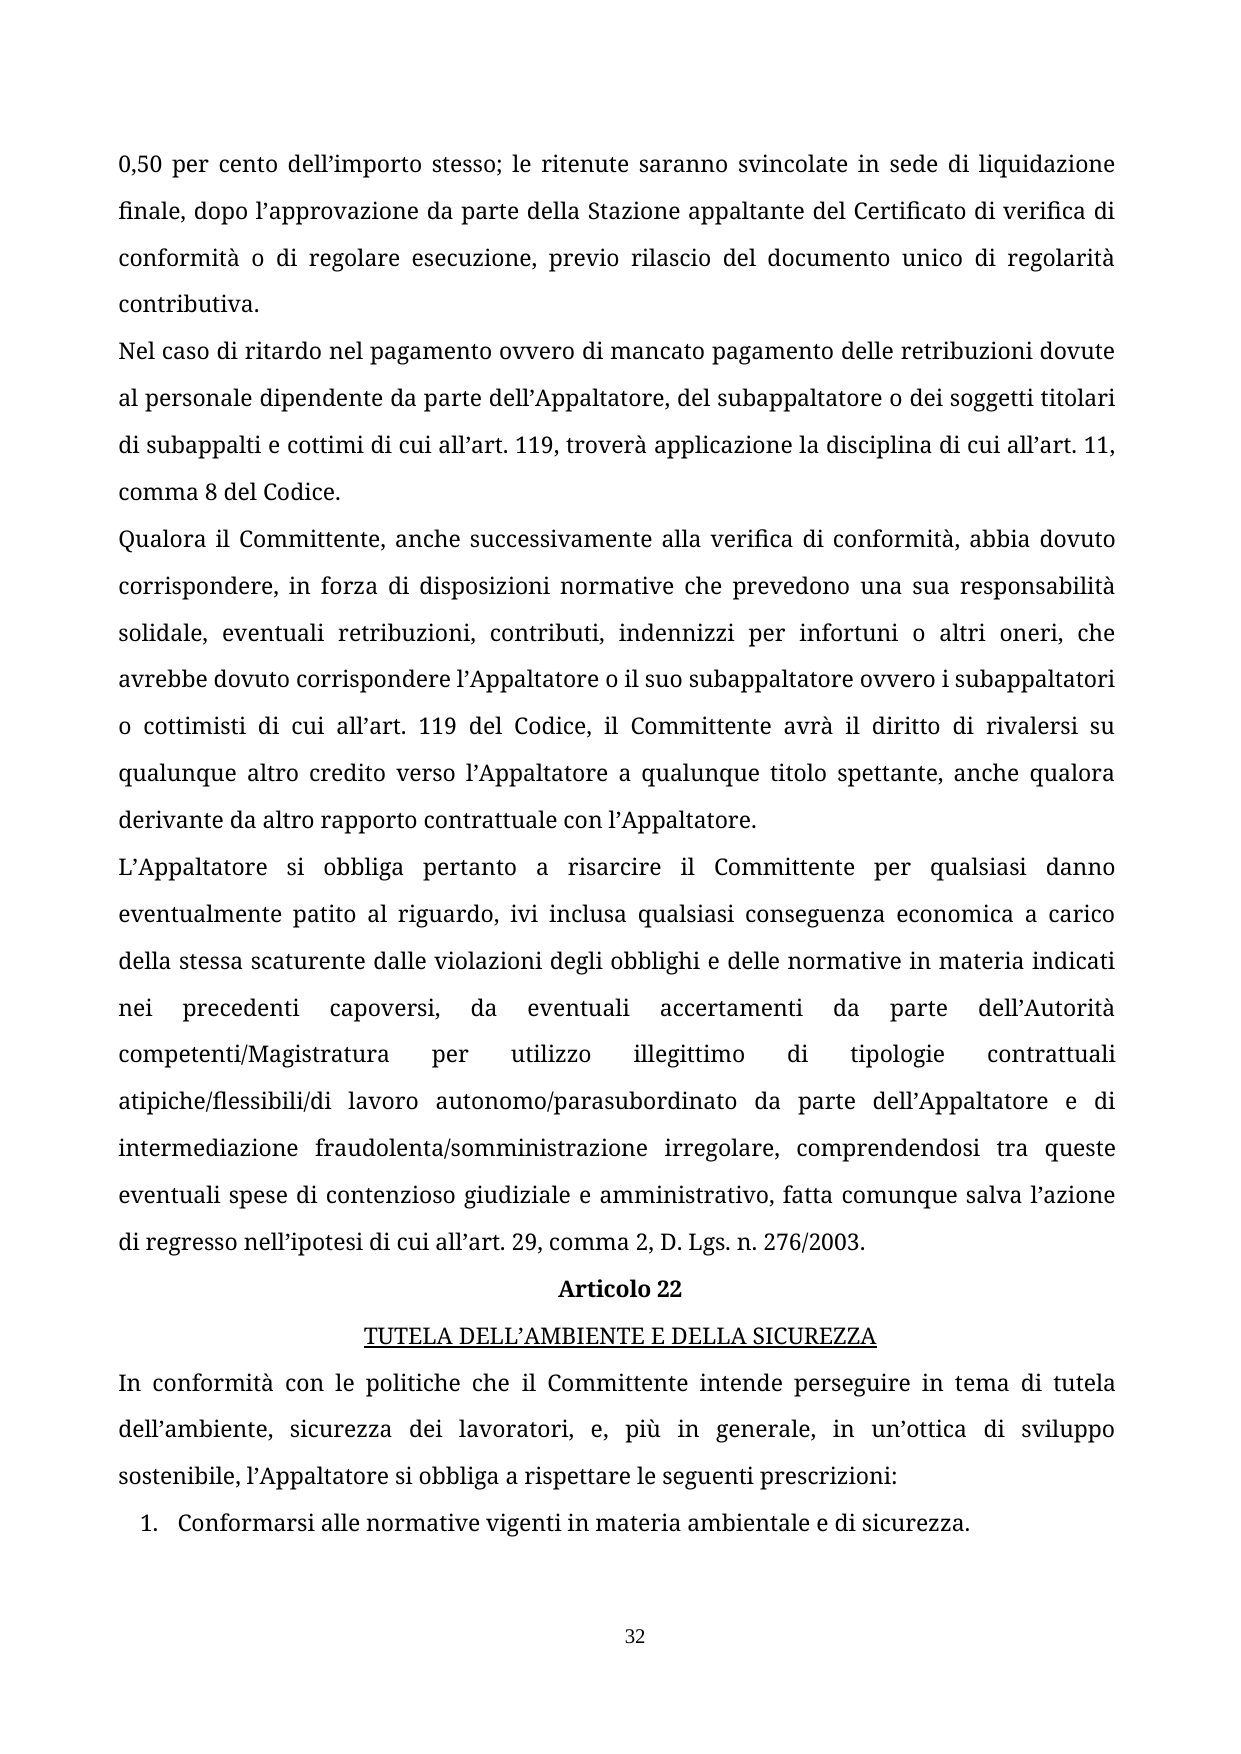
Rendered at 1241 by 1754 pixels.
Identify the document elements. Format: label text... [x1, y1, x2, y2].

text L’Appaltatore si obbliga pertanto a risarcire il Committente per qualsiasi danno eventualmente patito al riguardo, ivi inclusa qualsiasi conseguenza economica a carico della stessa scaturente dalle violazioni degli obblighi e delle normative in materia indicati nei precedenti capoversi, da eventuali accertamenti da parte dell’Autorità competenti/Magistratura per utilizzo illegittimo di tipologie contrattuali atipiche/flessibili/di lavoro autonomo/parasubordinato da parte dell’Appaltatore e di intermediazione fraudolenta/somministrazione irregolare, comprendendosi tra queste eventuali spese di contenzioso giudiziale e amministrativo, fatta comunque salva l’azione di regresso nell’ipotesi di cui all’art. 29, comma 2, D. Lgs. n. 276/2003. [118, 851, 1117, 1257]
subtitle TUTELA DELL’AMBIENTE E DELLA SICUREZZA [118, 1319, 1122, 1351]
text Qualora il Committente, anche successivamente alla verifica di conformità, abbia dovuto corrispondere, in forza di disposizioni normative che prevedono una sua responsabilità solidale, eventuali retribuzioni, contributi, indennizzi per infortuni o altri oneri, che avrebbe dovuto corrispondere l’Appaltatore o il suo subappaltatore ovvero i subappaltatori o cottimisti di cui all’art. 119 del Codice, il Committente avrà il diritto di rivalersi su qualunque altro credito verso l’Appaltatore a qualunque titolo spettante, anche qualora derivante da altro rapporto contrattuale con l’Appaltatore. [118, 523, 1117, 835]
list Conformarsi alle normative vigenti in materia ambientale e di sicurezza. [140, 1507, 1117, 1538]
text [118, 148, 1117, 319]
text Nel caso di ritardo nel pagamento ovvero di mancato pagamento delle retribuzioni dovute al personale dipendente da parte dell’Appaltatore, del subappaltatore o dei soggetti titolari di subappalti e cottimi di cui all’art. 119, troverà applicazione la disciplina di cui all’art. 11, comma 8 del Codice. [118, 335, 1117, 507]
text Articolo 22 [118, 1273, 1122, 1304]
text In conformità con le politiche che il Committente intende perseguire in tema di tutela dell’ambiente, sicurezza dei lavoratori, e, più in generale, in un’ottica di sviluppo sostenibile, l’Appaltatore si obbliga a rispettare le seguenti prescrizioni: [118, 1366, 1117, 1491]
